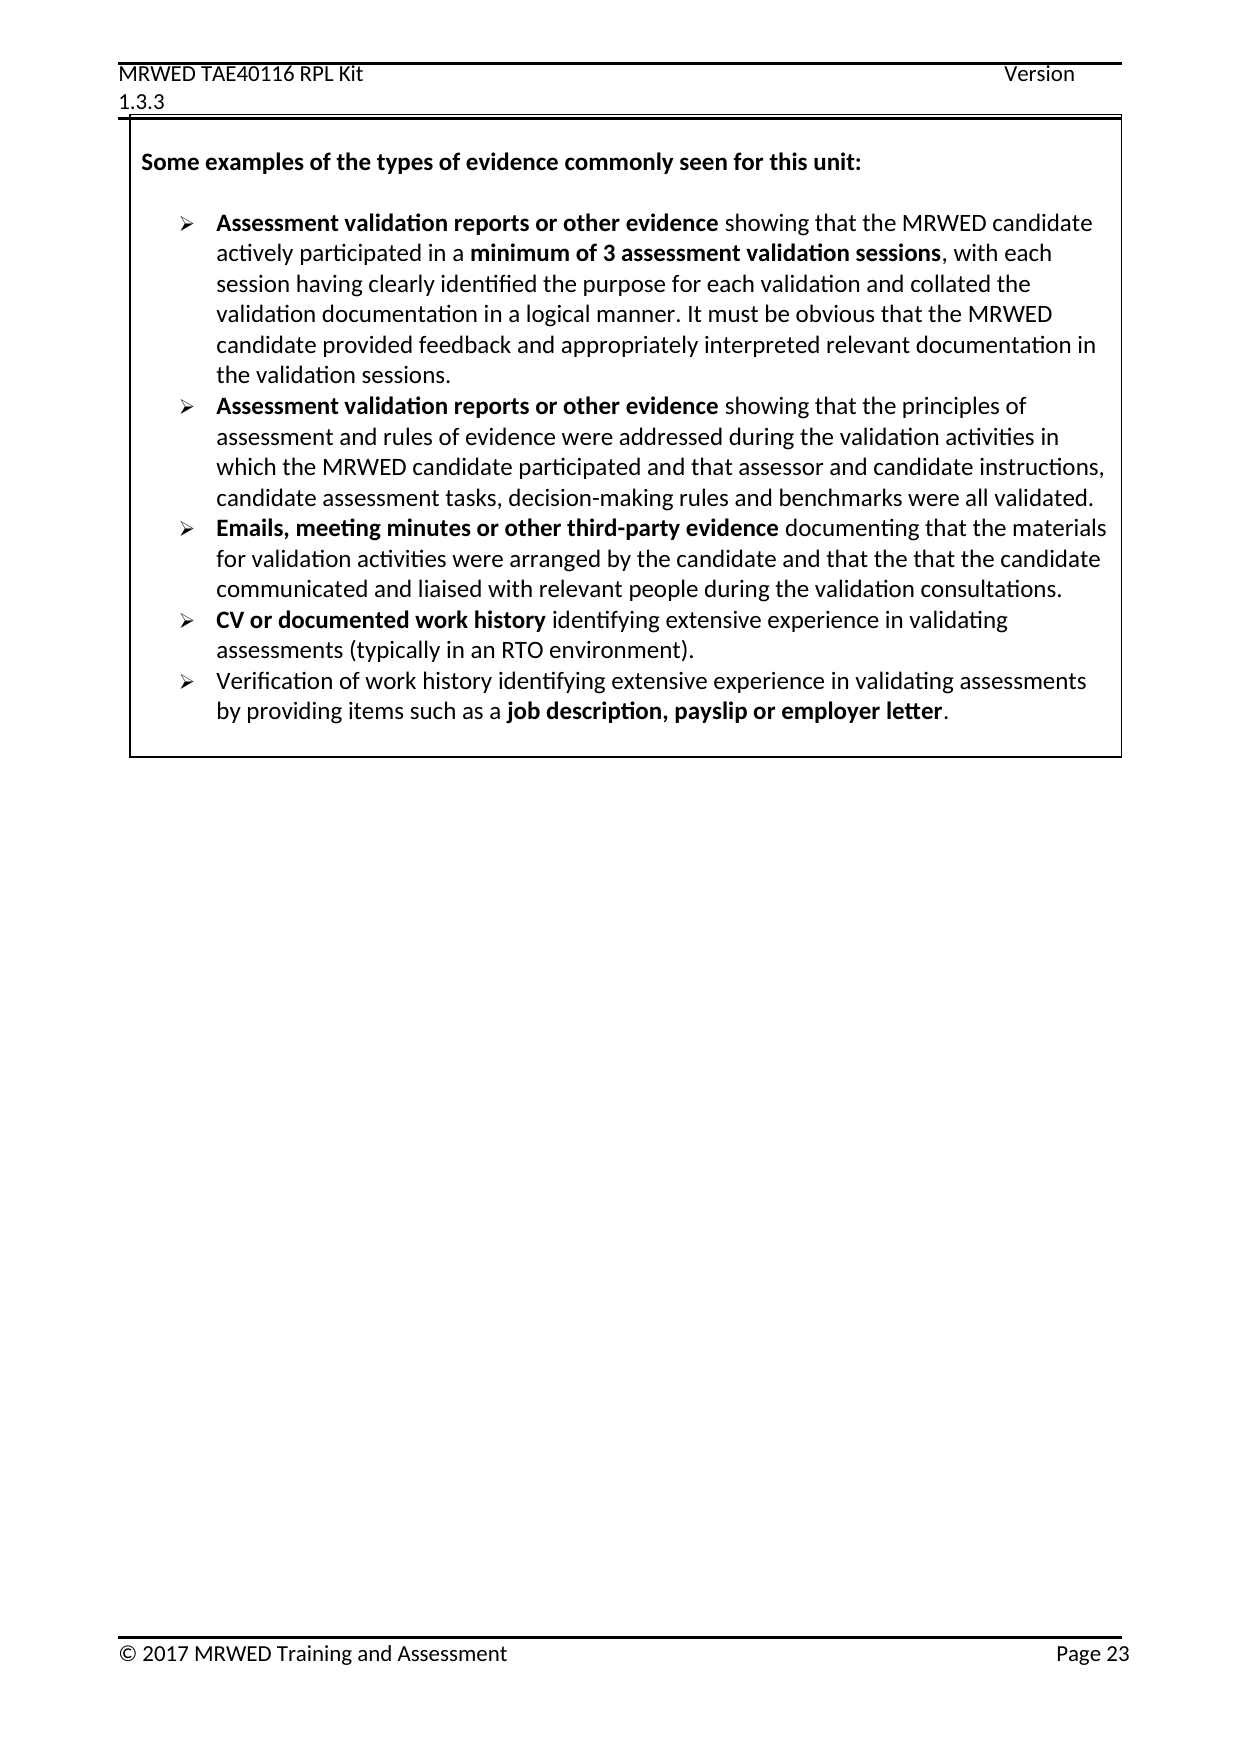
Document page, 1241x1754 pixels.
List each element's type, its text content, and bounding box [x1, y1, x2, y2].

table_header Some examples of the types of evidence commonly seen for this unit: Assessment validation reports or other evidence showing that the MRWED candidate actively participated in a minimum of 3 assessment validation sessions, with each session having clearly identified the purpose for each validation and collated the validation documentation in a logical manner. It must be obvious that the MRWED candidate provided feedback and appropriately interpreted relevant documentation in the validation sessions. Assessment validation reports or other evidence showing that the principles of assessment and rules of evidence were addressed during the validation activities in which the MRWED candidate participated and that assessor and candidate instructions, candidate assessment tasks, decision-making rules and benchmarks were all validated. Emails, meeting minutes or other third-party evidence documenting that the materials for validation activities were arranged by the candidate and that the that the candidate communicated and liaised with relevant people during the validation consultations. CV or documented work history identifying extensive experience in validating assessments (typically in an RTO environment). Verification of work history identifying extensive experience in validating assessments by providing items such as a job description, payslip or employer letter. [131, 115, 1121, 756]
